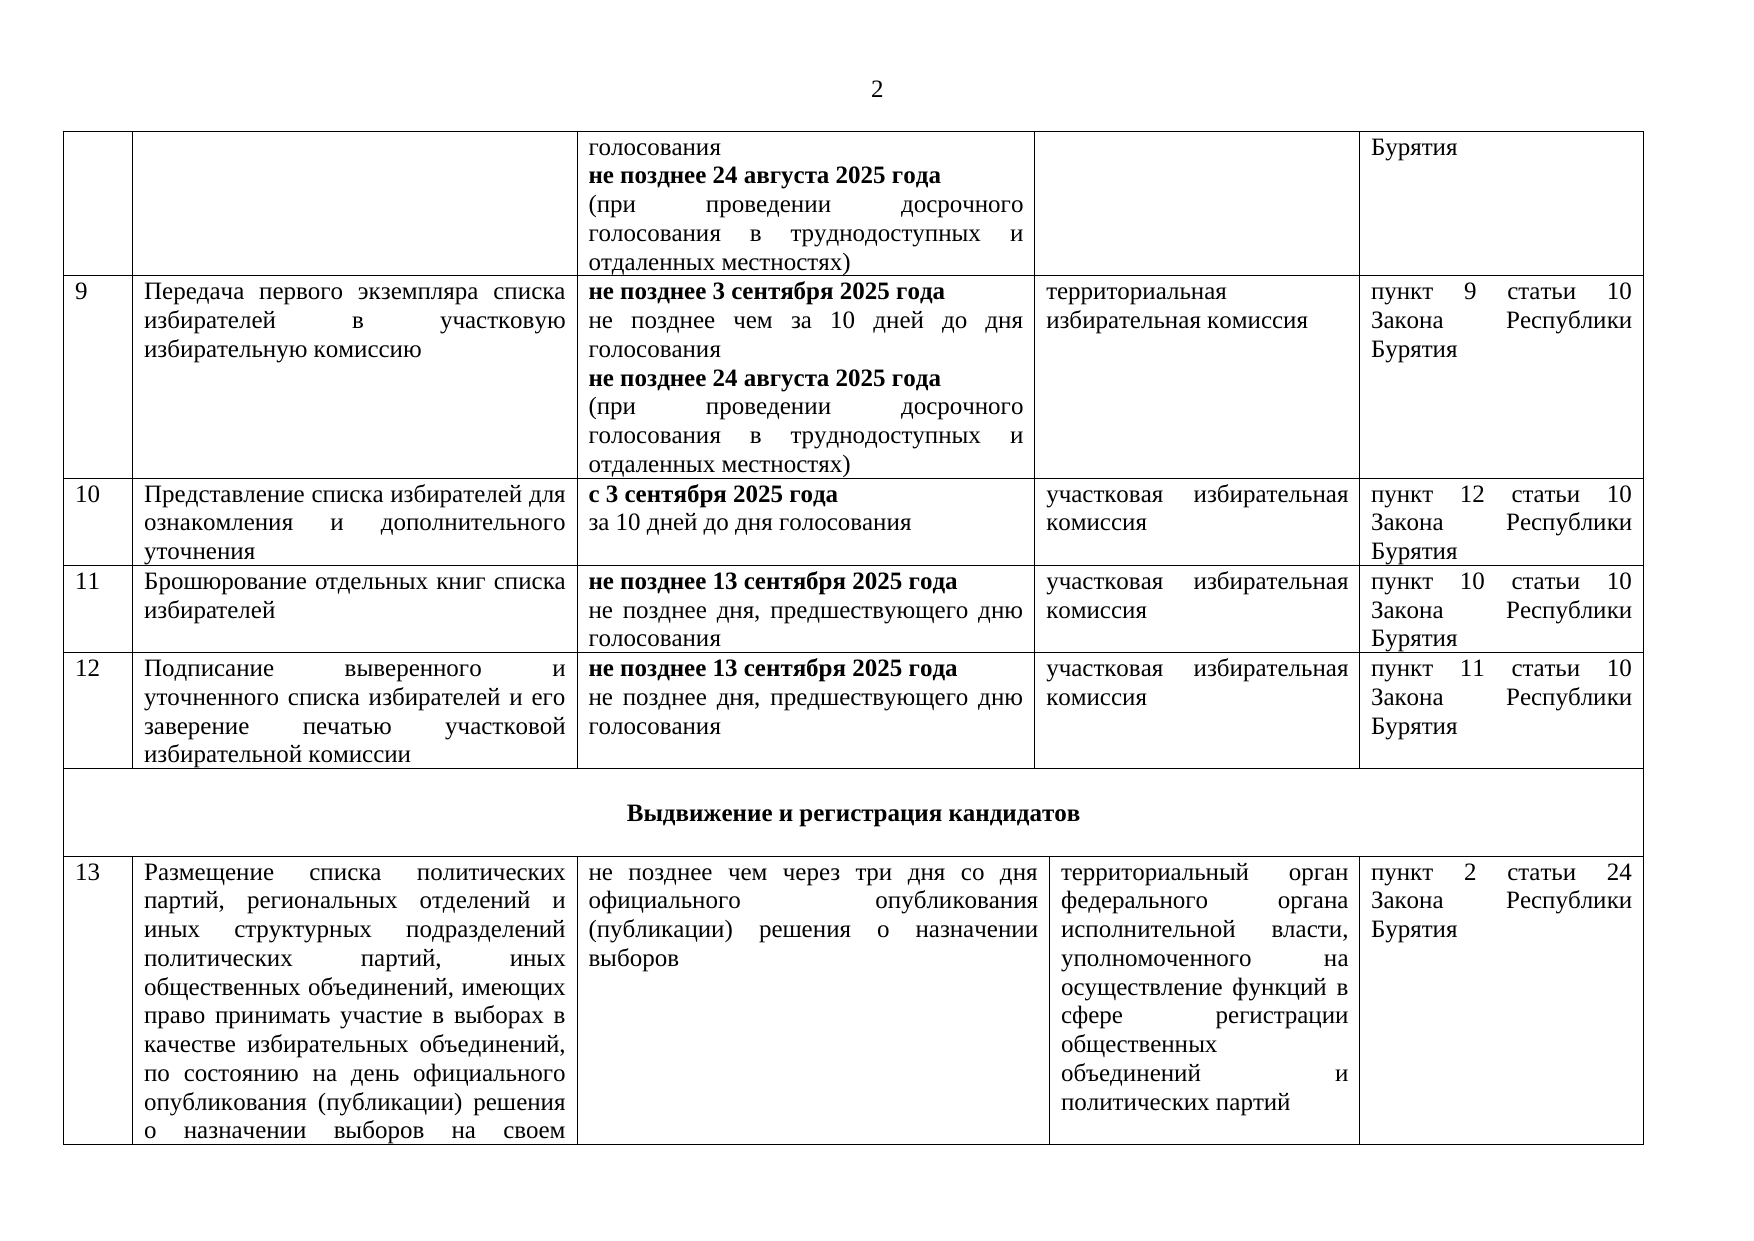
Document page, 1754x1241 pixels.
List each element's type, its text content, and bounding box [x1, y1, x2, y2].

table_cell участковая избирательная комиссия [1035, 653, 1359, 768]
table_cell 11 [64, 566, 132, 652]
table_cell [1360, 857, 1643, 1144]
table_cell пункт 12 статьи 10 Закона Республики Бурятия [1360, 479, 1643, 565]
table_cell не позднее 13 сентября 2025 года не позднее дня, предшествующего дню голосования [578, 566, 1034, 652]
table_cell 12 [64, 653, 132, 768]
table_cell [1050, 857, 1359, 1144]
table_cell не позднее 3 сентября 2025 года не позднее чем за 10 дней до дня голосования не позднее 24 августа 2025 года (при проведении досрочного голосования в труднодоступных и отдаленных местностях) [578, 276, 1034, 478]
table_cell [578, 857, 1049, 1144]
table_cell Выдвижение и регистрация кандидатов [64, 769, 1643, 856]
table_cell Подписание выверенного и уточненного списка избирателей и его заверение печатью участковой избирательной комиссии [133, 653, 577, 768]
table_cell пункт 11 статьи 10 Закона Республики Бурятия [1360, 653, 1643, 768]
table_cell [133, 857, 577, 1144]
table_cell 10 [64, 479, 132, 565]
table_cell участковая избирательная комиссия [1035, 566, 1359, 652]
table_cell Брошюрование отдельных книг списка избирателей [133, 566, 577, 652]
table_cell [133, 132, 577, 275]
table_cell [1035, 132, 1359, 275]
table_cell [578, 132, 1034, 275]
table_cell 9 [64, 276, 132, 478]
table_cell с 3 сентября 2025 года за 10 дней до дня голосования [578, 479, 1034, 565]
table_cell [1360, 132, 1643, 275]
table_cell 13 [64, 857, 132, 1144]
table_cell не позднее 13 сентября 2025 года не позднее дня, предшествующего дню голосования [578, 653, 1034, 768]
table_cell участковая избирательная комиссия [1035, 479, 1359, 565]
table_cell пункт 9 статьи 10 Закона Республики Бурятия [1360, 276, 1643, 478]
table_cell 7 [64, 132, 132, 275]
table_cell Представление списка избирателей для ознакомления и дополнительного уточнения [133, 479, 577, 565]
table_cell пункт 10 статьи 10 Закона Республики Бурятия [1360, 566, 1643, 652]
table_cell Передача первого экземпляра списка избирателей в участковую избирательную комиссию [133, 276, 577, 478]
table_cell территориальная избирательная комиссия [1035, 276, 1359, 478]
